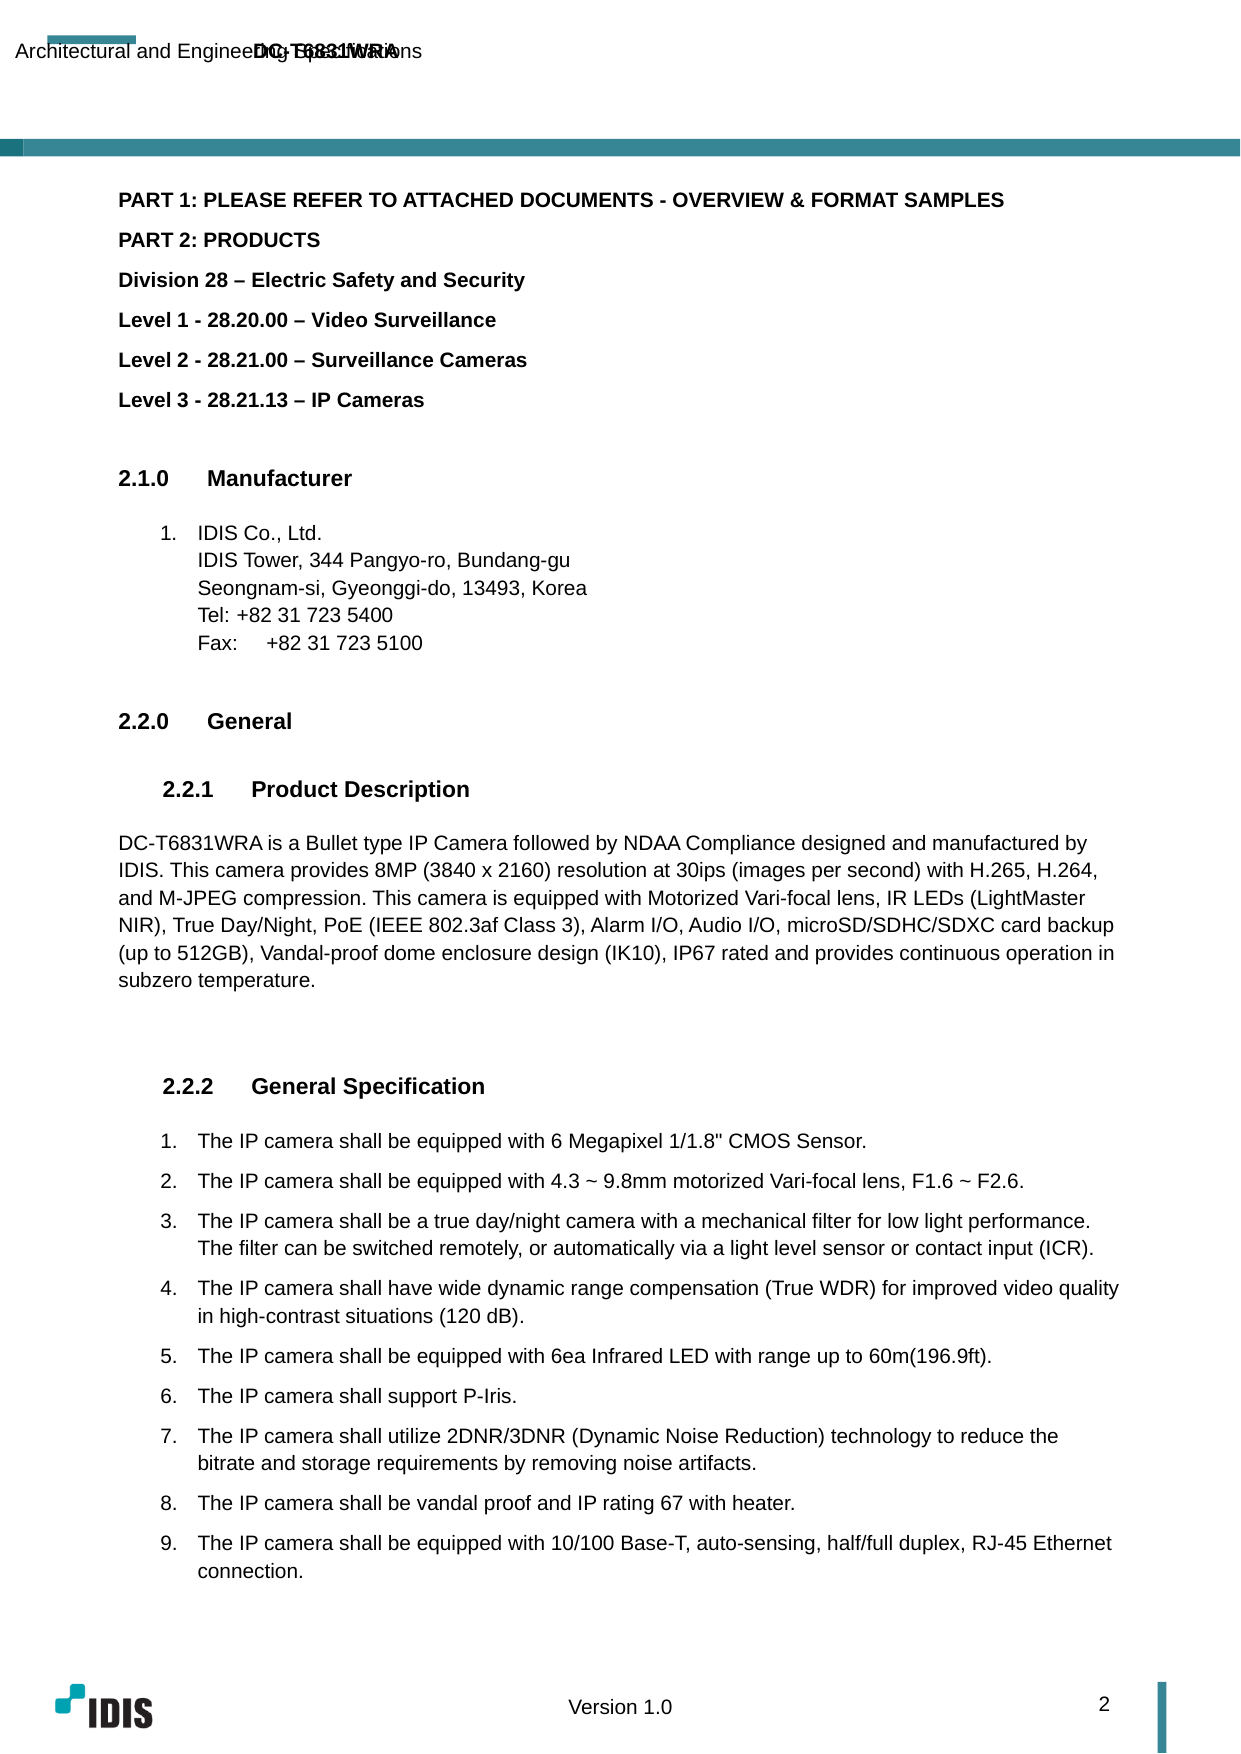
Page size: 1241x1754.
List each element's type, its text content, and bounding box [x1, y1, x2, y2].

text Level 3 - 28.21.13 – IP Cameras [118, 388, 1122, 412]
text PART 2: PRODUCTS [118, 228, 1122, 252]
list The IP camera shall be a true day/night camera with a mechanical filter for low light performance. The filter can be switched remotely, or automatically via a light level sensor or contact input (ICR). [160, 1208, 1122, 1260]
list The IP camera shall utilize 2DNR/3DNR (Dynamic Noise Reduction) technology to reduce the bitrate and storage requirements by removing noise artifacts. [160, 1423, 1122, 1475]
list The IP camera shall have wide dynamic range compensation (True WDR) for improved video quality in high-contrast situations (120 dB). [160, 1276, 1122, 1327]
text PART 1: PLEASE REFER TO ATTACHED DOCUMENTS - OVERVIEW & FORMAT SAMPLES [118, 188, 1122, 212]
list IDIS Co., Ltd. IDIS Tower, 344 Pangyo-ro, Bundang-gu Seongnam-si, Gyeonggi-do, 13493, Korea Tel: +82 31 723 5400 Fax: +82 31 723 5100 [160, 520, 1122, 654]
list The IP camera shall be equipped with 6ea Infrared LED with range up to 60m(196.9ft). [160, 1343, 1122, 1367]
list The IP camera shall be equipped with 6 Megapixel 1/1.8" CMOS Sensor. [160, 1128, 1122, 1152]
text Level 1 - 28.20.00 – Video Surveillance [118, 308, 1122, 332]
subtitle Manufacturer [118, 465, 1122, 491]
text Level 2 - 28.21.00 – Surveillance Cameras [118, 348, 1122, 372]
list The IP camera shall be equipped with 4.3 ~ 9.8mm motorized Vari-focal lens, F1.6 ~ F2.6. [160, 1168, 1122, 1192]
list The IP camera shall be vandal proof and IP rating 67 with heater. [160, 1491, 1122, 1515]
list The IP camera shall be equipped with 10/100 Base-T, auto-sensing, half/full duplex, RJ-45 Ethernet connection. [160, 1531, 1122, 1582]
subtitle General Specification [162, 1073, 1122, 1099]
text Division 28 – Electric Safety and Security [118, 268, 1122, 292]
text DC-T6831WRA is a Bullet type IP Camera followed by NDAA Compliance designed and manufactured by IDIS. This camera provides 8MP (3840 x 2160) resolution at 30ips (images per second) with H.265, H.264, and M-JPEG compression. This camera is equipped with Motorized Vari-focal lens, IR LEDs (LightMaster NIR), True Day/Night, PoE (IEEE 802.3af Class 3), Alarm I/O, Audio I/O, microSD/SDHC/SDXC card backup (up to 512GB), Vandal-proof dome enclosure design (IK10), IP67 rated and provides continuous operation in subzero temperature. [118, 831, 1122, 992]
subtitle General [118, 708, 1122, 734]
picture [47, 1683, 170, 1731]
subtitle Product Description [162, 776, 1122, 802]
list The IP camera shall support P-Iris. [160, 1383, 1122, 1407]
